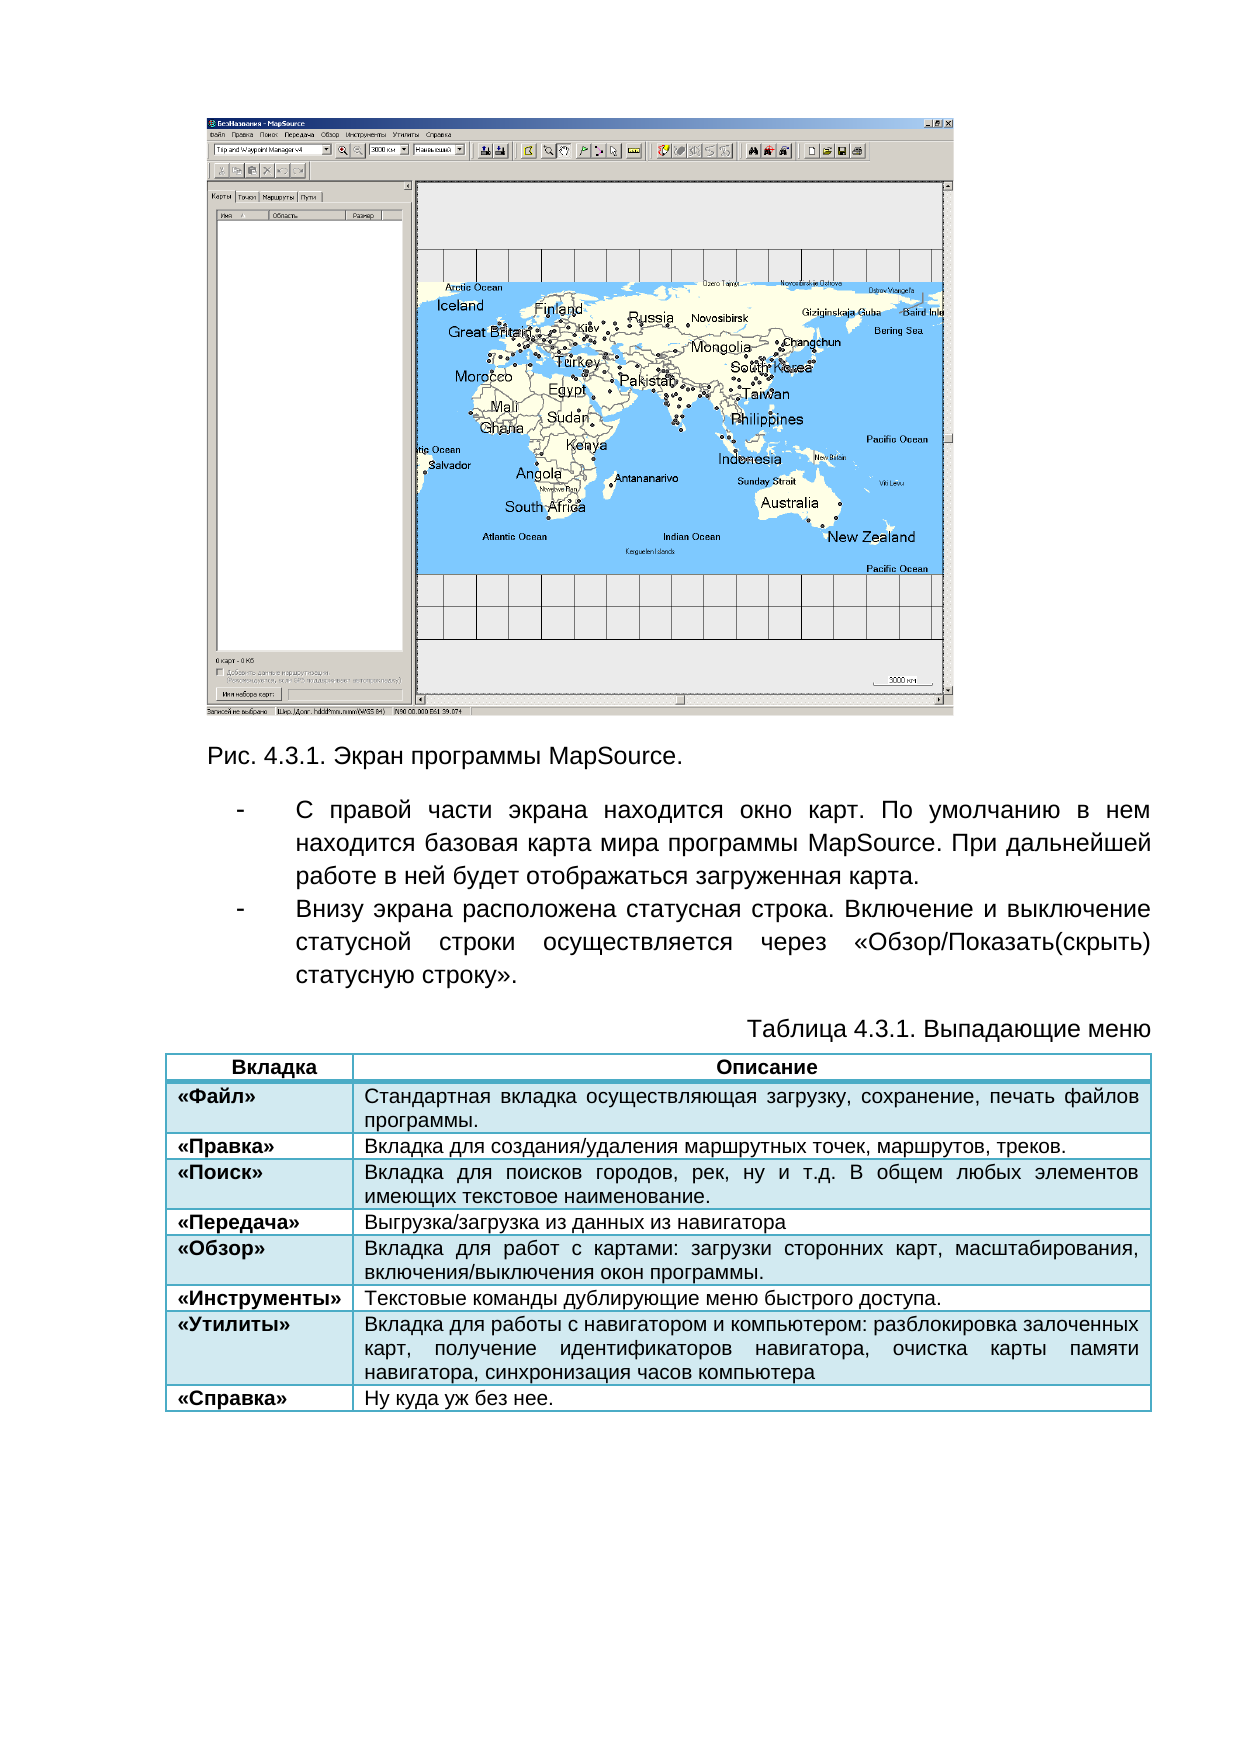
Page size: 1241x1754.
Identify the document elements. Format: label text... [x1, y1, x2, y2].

table_cell «Передача» [167, 1210, 352, 1234]
table_cell Текстовые команды дублирующие меню быстрого доступа. [354, 1286, 1150, 1310]
table_cell Вкладка для работы с навигатором и компьютером: разблокировка залоченных карт, получение идентификаторов навигатора, очистка карты памяти навигатора, синхронизация часов компьютера [354, 1312, 1150, 1384]
table_cell Вкладка для работ с картами: загрузки сторонних карт, масштабирования, включения/выключения окон программы. [354, 1236, 1150, 1284]
list С правой части экрана находится окно карт. По умолчанию в нем находится базовая карта мира программы MapSource. При дальнейшей работе в ней будет отображаться загруженная карта. [236, 795, 1152, 889]
text Рис. 4.3.1. Экран программы MapSource. [177, 741, 1152, 769]
table_cell Ну куда уж без нее. [354, 1386, 1150, 1410]
table_cell Вкладка для поисков городов, рек, ну и т.д. В общем любых элементов имеющих текстовое наименование. [354, 1160, 1150, 1208]
table_header Вкладка [167, 1055, 352, 1079]
list Внизу экрана расположена статусная строка. Включение и выключение статусной строки осуществляется через «Обзор/Показать(скрыть) статусную строку». [236, 894, 1152, 989]
table_cell «Правка» [167, 1134, 352, 1158]
table_cell Вкладка для создания/удаления маршрутных точек, маршрутов, треков. [354, 1134, 1150, 1158]
text Таблица 4.3.1. Выпадающие меню [214, 1014, 1152, 1043]
table_cell «Обзор» [167, 1236, 352, 1284]
table_cell «Поиск» [167, 1160, 352, 1208]
table_cell «Утилиты» [167, 1312, 352, 1384]
table_cell «Справка» [167, 1386, 352, 1410]
table_cell «Инструменты» [167, 1286, 352, 1310]
picture [206, 118, 954, 716]
table_cell «Файл» [167, 1084, 352, 1132]
table_cell Выгрузка/загрузка из данных из навигатора [354, 1210, 1150, 1234]
table_header Описание [354, 1055, 1150, 1079]
table_cell Стандартная вкладка осуществляющая загрузку, сохранение, печать файлов программы. [354, 1084, 1150, 1132]
